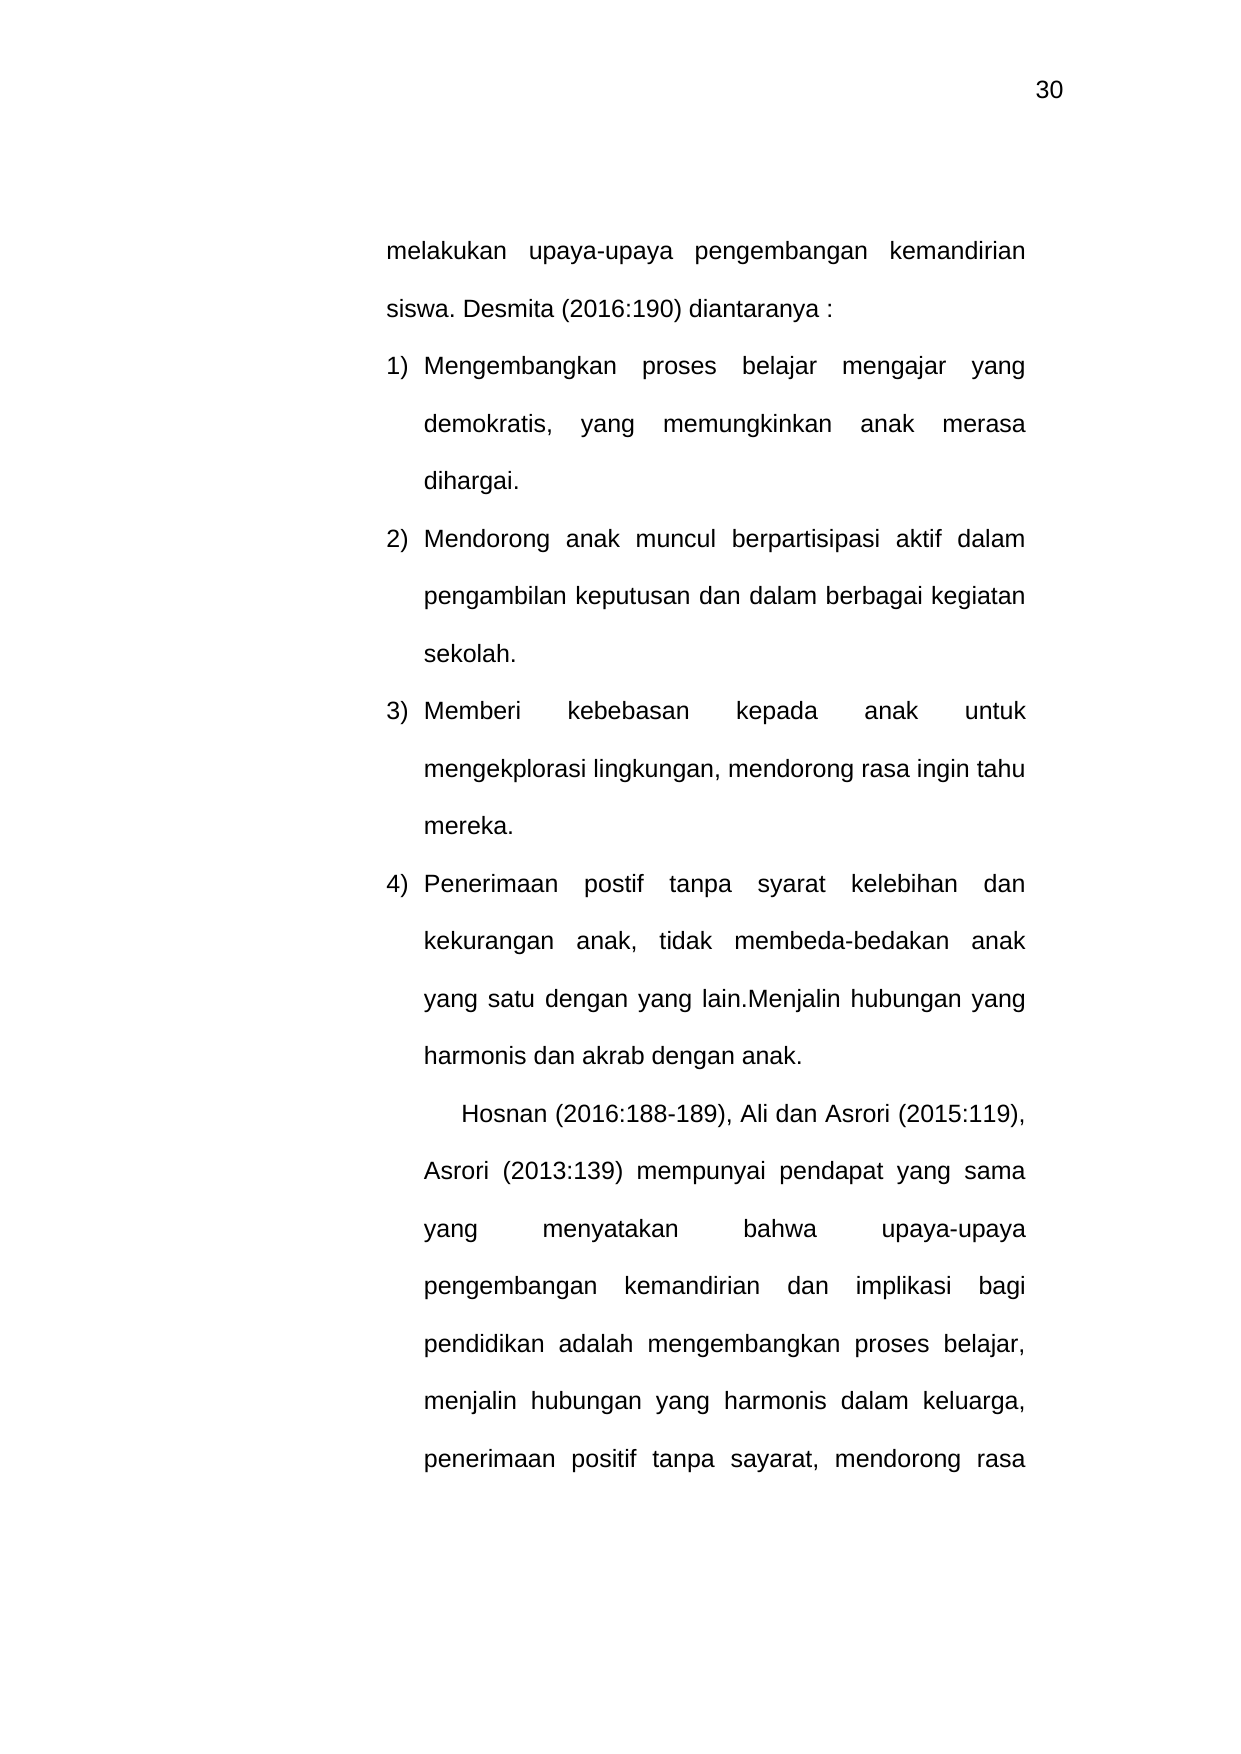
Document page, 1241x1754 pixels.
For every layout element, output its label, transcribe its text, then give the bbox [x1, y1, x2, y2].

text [386, 236, 1026, 322]
list Mendorong anak muncul berpartisipasi aktif dalam pengambilan keputusan dan dalam berbagai kegiatan sekolah. [386, 524, 1026, 667]
list Penerimaan postif tanpa syarat kelebihan dan kekurangan anak, tidak membeda-bedakan anak yang satu dengan yang lain.Menjalin hubungan yang harmonis dan akrab dengan anak. [386, 869, 1026, 1070]
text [424, 1099, 1026, 1472]
list Memberi kebebasan kepada anak untuk mengekplorasi lingkungan, mendorong rasa ingin tahu mereka. [386, 696, 1026, 840]
list Mengembangkan proses belajar mengajar yang demokratis, yang memungkinkan anak merasa dihargai. [386, 351, 1026, 495]
